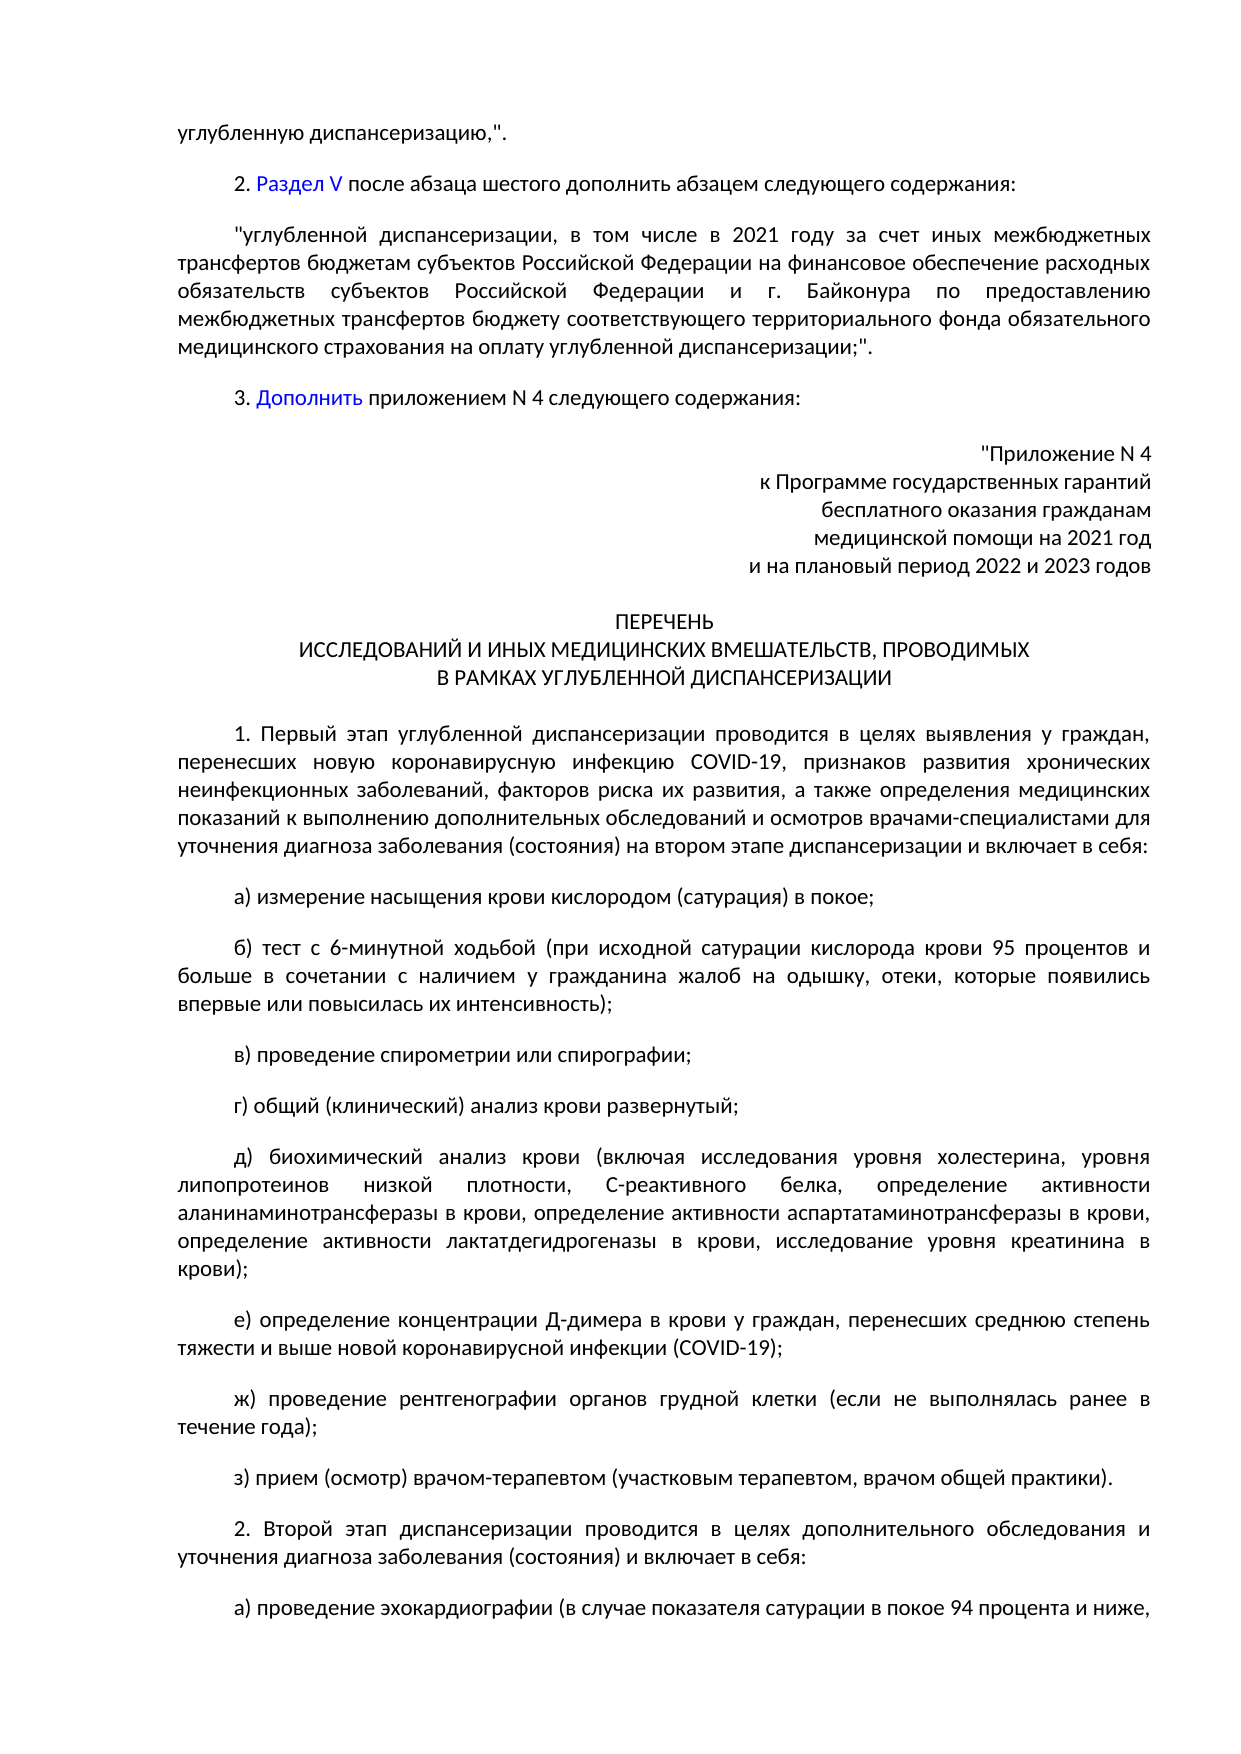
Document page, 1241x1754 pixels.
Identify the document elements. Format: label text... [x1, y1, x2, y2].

text "углубленной диспансеризации, в том числе в 2021 году за счет иных межбюджетных трансфертов бюджетам субъектов Российской Федерации на финансовое обеспечение расходных обязательств субъектов Российской Федерации и г. Байконура по предоставлению межбюджетных трансфертов бюджету соответствующего территориального фонда обязательного медицинского страхования на оплату углубленной диспансеризации;". [177, 220, 1152, 360]
text ж) проведение рентгенографии органов грудной клетки (если не выполнялась ранее в течение года); [177, 1384, 1152, 1440]
text а) измерение насыщения крови кислородом (сатурация) в покое; [177, 882, 1152, 910]
text медицинской помощи на 2021 год [177, 523, 1152, 551]
text ИССЛЕДОВАНИЙ И ИНЫХ МЕДИЦИНСКИХ ВМЕШАТЕЛЬСТВ, ПРОВОДИМЫХ [177, 635, 1152, 663]
text В РАМКАХ УГЛУБЛЕННОЙ ДИСПАНСЕРИЗАЦИИ [177, 663, 1152, 691]
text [177, 118, 1152, 146]
text ПЕРЕЧЕНЬ [177, 607, 1152, 635]
text 3. Дополнить приложением N 4 следующего содержания: [177, 383, 1152, 411]
text е) определение концентрации Д-димера в крови у граждан, перенесших среднюю степень тяжести и выше новой коронавирусной инфекции (COVID-19); [177, 1305, 1152, 1361]
text 2. Второй этап диспансеризации проводится в целях дополнительного обследования и уточнения диагноза заболевания (состояния) и включает в себя: [177, 1514, 1152, 1570]
text 1. Первый этап углубленной диспансеризации проводится в целях выявления у граждан, перенесших новую коронавирусную инфекцию COVID-19, признаков развития хронических неинфекционных заболеваний, факторов риска их развития, а также определения медицинских показаний к выполнению дополнительных обследований и осмотров врачами-специалистами для уточнения диагноза заболевания (состояния) на втором этапе диспансеризации и включает в себя: [177, 719, 1152, 859]
text "Приложение N 4 [177, 439, 1152, 467]
text в) проведение спирометрии или спирографии; [177, 1040, 1152, 1068]
text и на плановый период 2022 и 2023 годов [177, 551, 1152, 579]
text б) тест с 6-минутной ходьбой (при исходной сатурации кислорода крови 95 процентов и больше в сочетании с наличием у гражданина жалоб на одышку, отеки, которые появились впервые или повысилась их интенсивность); [177, 933, 1152, 1017]
text бесплатного оказания гражданам [177, 495, 1152, 523]
text к Программе государственных гарантий [177, 467, 1152, 495]
text д) биохимический анализ крови (включая исследования уровня холестерина, уровня липопротеинов низкой плотности, C-реактивного белка, определение активности аланинаминотрансферазы в крови, определение активности аспартатаминотрансферазы в крови, определение активности лактатдегидрогеназы в крови, исследование уровня креатинина в крови); [177, 1142, 1152, 1282]
text з) прием (осмотр) врачом-терапевтом (участковым терапевтом, врачом общей практики). [177, 1463, 1152, 1491]
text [177, 1593, 1152, 1621]
text г) общий (клинический) анализ крови развернутый; [177, 1091, 1152, 1119]
text 2. Раздел V после абзаца шестого дополнить абзацем следующего содержания: [177, 169, 1152, 197]
